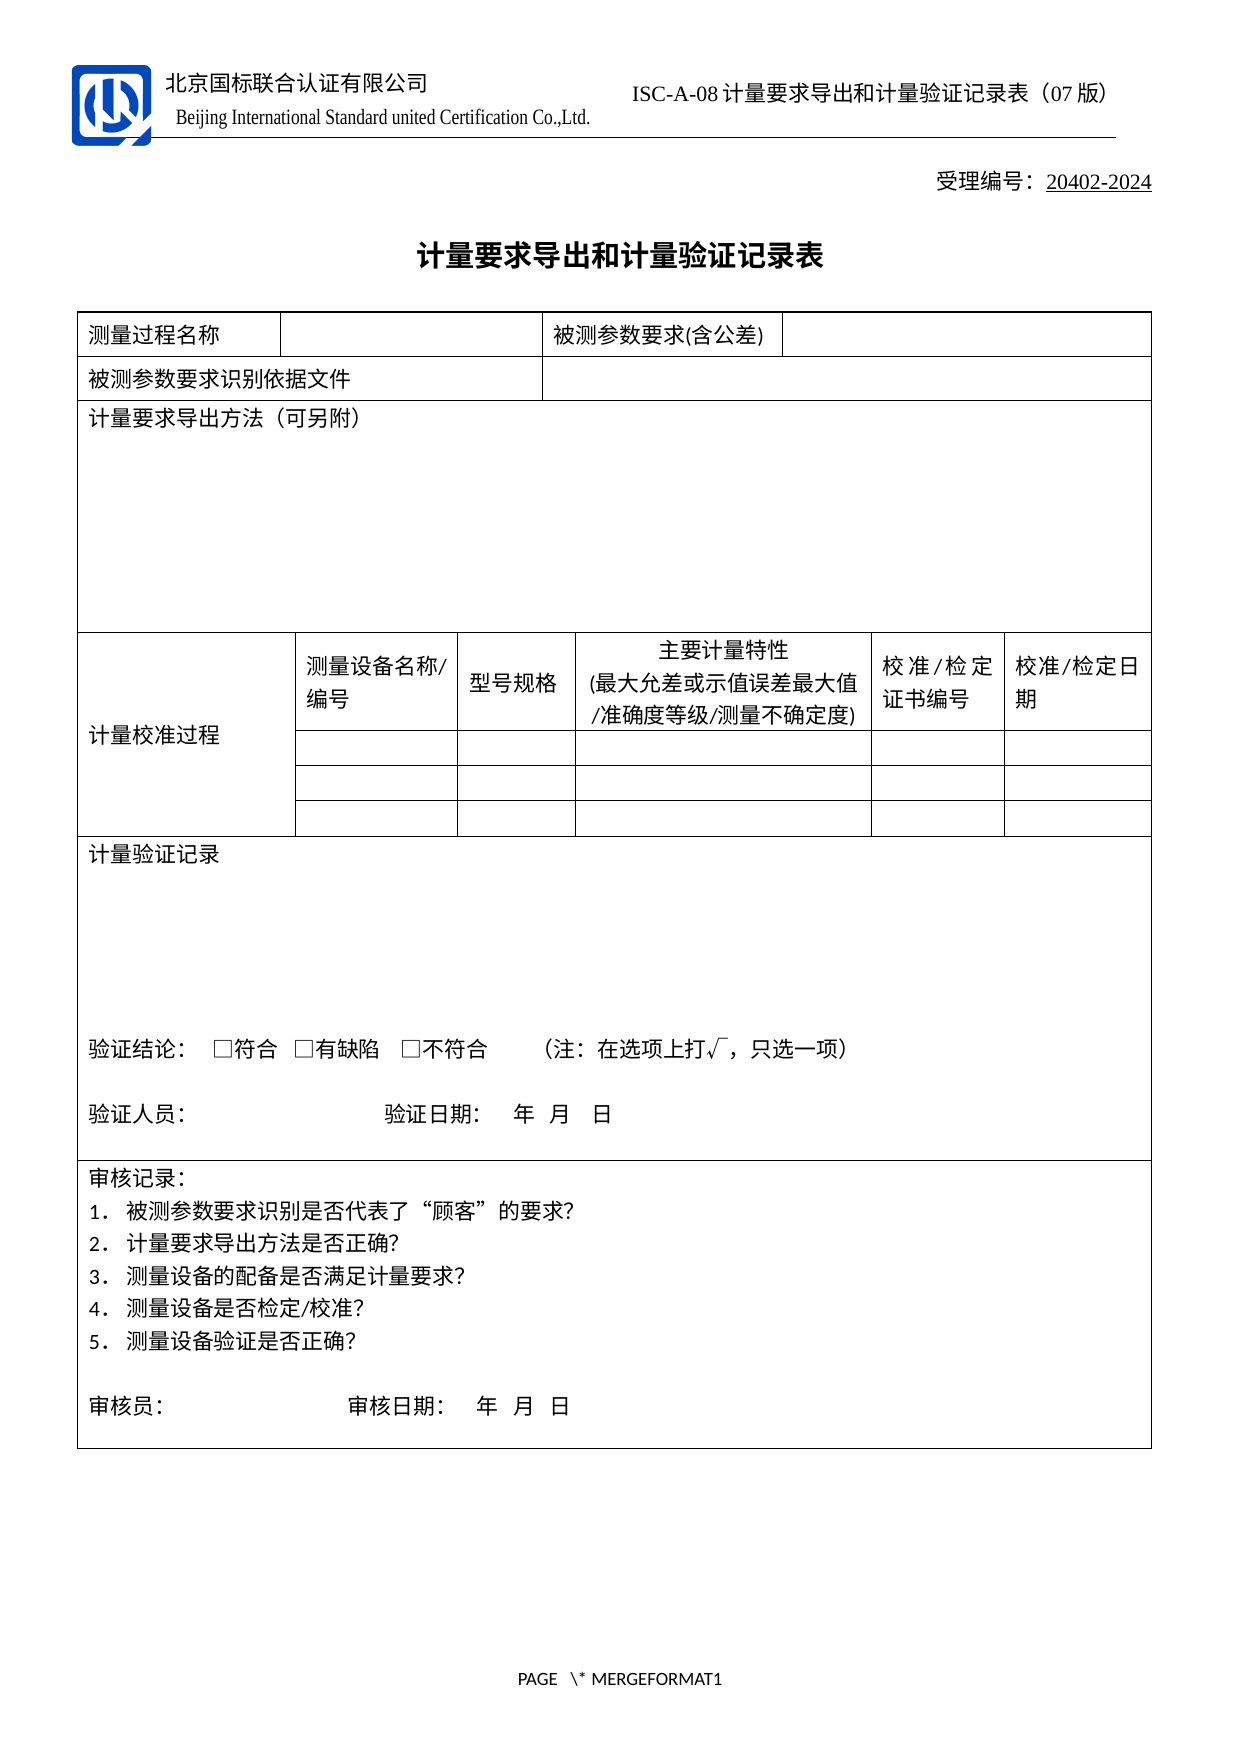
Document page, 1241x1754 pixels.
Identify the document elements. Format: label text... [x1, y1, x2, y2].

table_cell [458, 731, 575, 765]
text 计量要求导出和计量验证记录表 [89, 221, 1152, 286]
table_cell 计量验证记录 验证结论： □符合 □有缺陷 □不符合 （注：在选项上打√，只选一项） 验证人员： 验证日期： 年 月 日 [78, 837, 1151, 1160]
table_cell [296, 731, 457, 765]
table_cell 校准/检定证书编号 [872, 633, 1004, 730]
table_cell 校准/检定日期 [1005, 633, 1151, 730]
table_cell [872, 766, 1004, 800]
table_header 测量过程名称 [78, 313, 280, 356]
text 受理编号：20402-2024 [89, 164, 1152, 196]
table_cell [458, 766, 575, 800]
table_cell [872, 801, 1004, 836]
table_cell [296, 766, 457, 800]
table_cell [543, 357, 1151, 399]
table_cell 计量要求导出方法（可另附） [78, 401, 1151, 632]
table_cell 计量校准过程 [78, 633, 295, 836]
table_cell [872, 731, 1004, 765]
table_cell [458, 801, 575, 836]
table_cell 主要计量特性 (最大允差或示值误差最大值/准确度等级/测量不确定度) [576, 633, 871, 730]
table_cell [1005, 766, 1151, 800]
table_header [783, 313, 1151, 356]
table_cell [296, 801, 457, 836]
table_cell 审核记录： 被测参数要求识别是否代表了“顾客”的要求？ 计量要求导出方法是否正确？ 测量设备的配备是否满足计量要求？ 测量设备是否检定/校准？ 测量设备验证是否正确？ 审核员： 审核日期： 年 月 日 [78, 1161, 1151, 1448]
table_header [281, 313, 542, 356]
table_cell [1005, 731, 1151, 765]
table_cell [576, 801, 871, 836]
table_cell [576, 766, 871, 800]
table_cell 型号规格 [458, 633, 575, 730]
table_cell 被测参数要求识别依据文件 [78, 357, 542, 399]
table_cell 测量设备名称/编号 [296, 633, 457, 730]
table_cell [1005, 801, 1151, 836]
picture [71, 65, 152, 146]
table_cell [576, 731, 871, 765]
table_header 被测参数要求(含公差) [543, 313, 782, 356]
